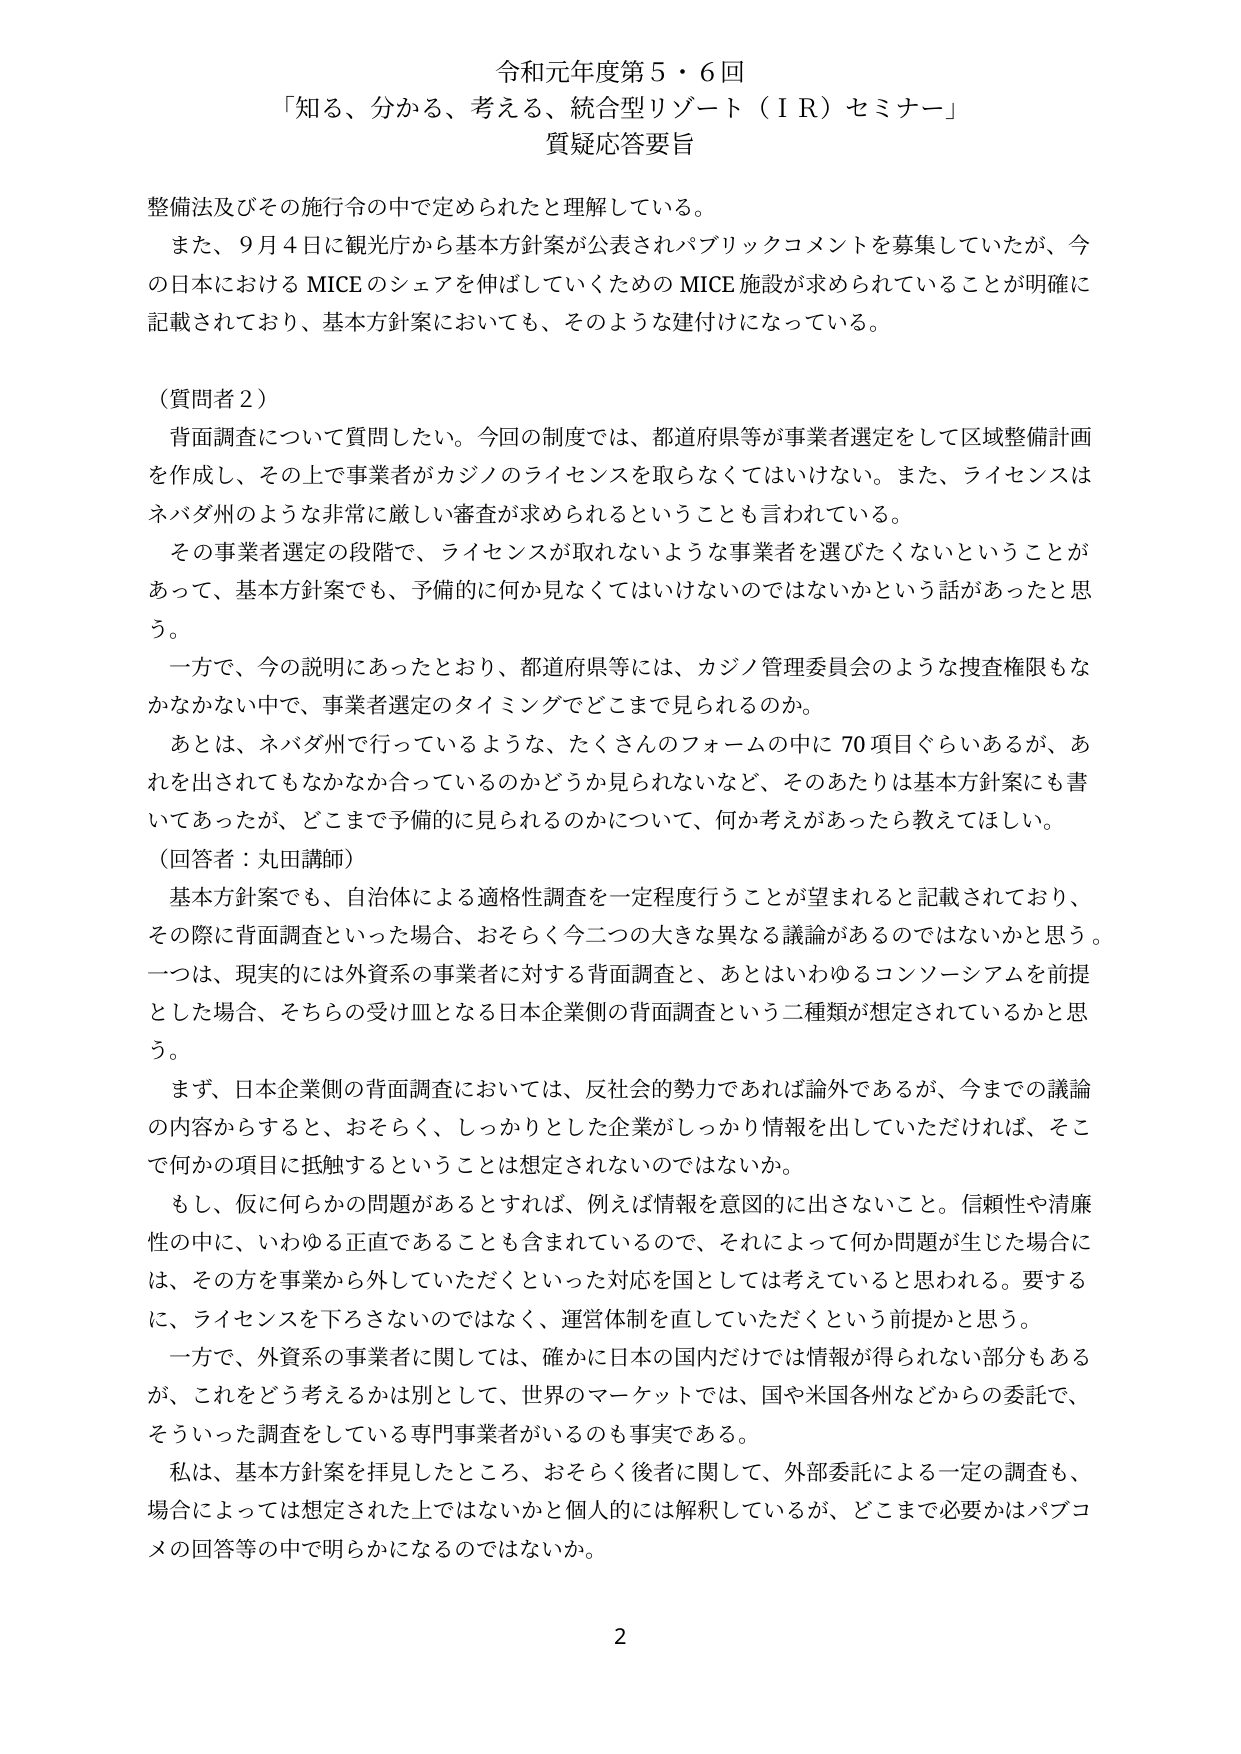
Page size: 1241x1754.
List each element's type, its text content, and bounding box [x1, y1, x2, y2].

text あとは、ネバダ州で行っているような、たくさんのフォームの中に70項目ぐらいあるが、あれを出されてもなかなか合っているのかどうか見られないなど、そのあたりは基本方針案にも書いてあったが、どこまで予備的に見られるのかについて、何か考えがあったら教えてほしい。 [148, 724, 1092, 839]
text まず、日本企業側の背面調査においては、反社会的勢力であれば論外であるが、今までの議論の内容からすると、おそらく、しっかりとした企業がしっかり情報を出していただければ、そこで何かの項目に抵触するということは想定されないのではないか。 [148, 1069, 1092, 1184]
text （回答者：丸田講師） [148, 839, 1092, 877]
text （質問者２） [148, 379, 1092, 417]
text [148, 187, 1092, 225]
text 私は、基本方針案を拝見したところ、おそらく後者に関して、外部委託による一定の調査も、場合によっては想定された上ではないかと個人的には解釈しているが、どこまで必要かはパブコメの回答等の中で明らかになるのではないか。 [148, 1452, 1092, 1567]
text 背面調査について質問したい。今回の制度では、都道府県等が事業者選定をして区域整備計画を作成し、その上で事業者がカジノのライセンスを取らなくてはいけない。また、ライセンスはネバダ州のような非常に厳しい審査が求められるということも言われている。 [148, 417, 1092, 532]
text また、９月４日に観光庁から基本方針案が公表されパブリックコメントを募集していたが、今の日本におけるMICEのシェアを伸ばしていくためのMICE施設が求められていることが明確に記載されており、基本方針案においても、そのような建付けになっている。 [148, 225, 1092, 340]
text その事業者選定の段階で、ライセンスが取れないような事業者を選びたくないということがあって、基本方針案でも、予備的に何か見なくてはいけないのではないかという話があったと思う。 [148, 532, 1092, 647]
text 一方で、外資系の事業者に関しては、確かに日本の国内だけでは情報が得られない部分もあるが、これをどう考えるかは別として、世界のマーケットでは、国や米国各州などからの委託で、そういった調査をしている専門事業者がいるのも事実である。 [148, 1337, 1092, 1452]
text 一方で、今の説明にあったとおり、都道府県等には、カジノ管理委員会のような捜査権限もなかなかない中で、事業者選定のタイミングでどこまで見られるのか。 [148, 647, 1092, 724]
text もし、仮に何らかの問題があるとすれば、例えば情報を意図的に出さないこと。信頼性や清廉性の中に、いわゆる正直であることも含まれているので、それによって何か問題が生じた場合には、その方を事業から外していただくといった対応を国としては考えていると思われる。要するに、ライセンスを下ろさないのではなく、運営体制を直していただくという前提かと思う。 [148, 1184, 1092, 1337]
text 基本方針案でも、自治体による適格性調査を一定程度行うことが望まれると記載されており、その際に背面調査といった場合、おそらく今二つの大きな異なる議論があるのではないかと思う。一つは、現実的には外資系の事業者に対する背面調査と、あとはいわゆるコンソーシアムを前提とした場合、そちらの受け皿となる日本企業側の背面調査という二種類が想定されているかと思う。 [148, 877, 1092, 1069]
